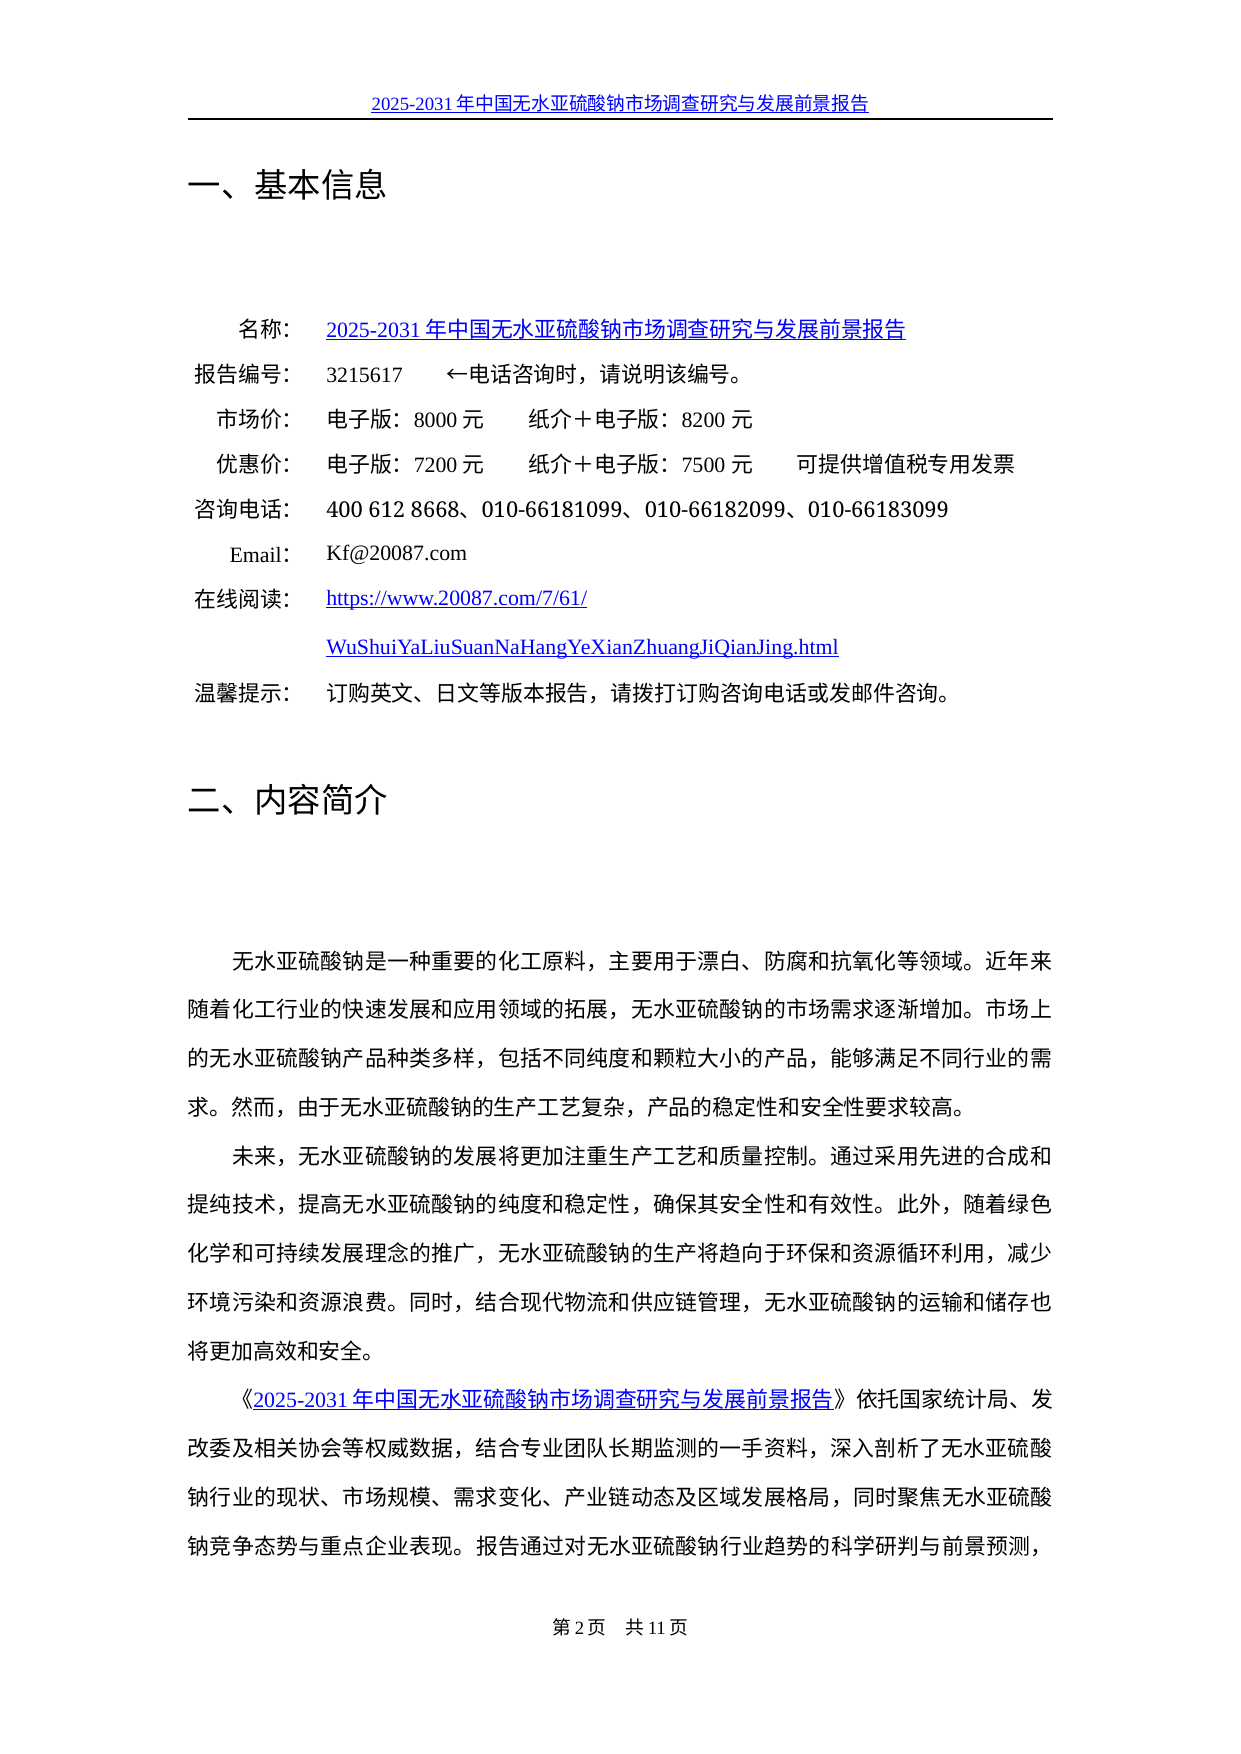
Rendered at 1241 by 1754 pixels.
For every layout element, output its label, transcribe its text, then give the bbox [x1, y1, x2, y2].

table_cell 在线阅读： [167, 582, 315, 675]
table_cell Email： [167, 537, 315, 582]
title 二、内容简介 [187, 766, 1053, 831]
table_cell 优惠价： [167, 447, 315, 492]
table_cell 订购英文、日文等版本报告，请拨打订购咨询电话或发邮件咨询。 [315, 675, 1073, 720]
table_cell 市场价： [167, 402, 315, 447]
table_cell 400 612 8668、010-66181099、010-66182099、010-66183099 [315, 492, 1073, 537]
table_cell 3215617 ←电话咨询时，请说明该编号。 [315, 357, 1073, 402]
table_header 2025-2031年中国无水亚硫酸钠市场调查研究与发展前景报告 [315, 312, 1073, 357]
table_cell 温馨提示： [167, 675, 315, 720]
table_cell 咨询电话： [167, 492, 315, 537]
table_cell Kf@20087.com [315, 537, 1073, 582]
title 一、基本信息 [187, 150, 1053, 215]
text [187, 943, 1053, 1561]
table_header 名称： [167, 312, 315, 357]
table_cell 电子版：7200 元 纸介＋电子版：7500 元 可提供增值税专用发票 [315, 447, 1073, 492]
table_cell 报告编号： [167, 357, 315, 402]
table_cell 电子版：8000 元 纸介＋电子版：8200 元 [315, 402, 1073, 447]
table_cell [315, 582, 1073, 675]
